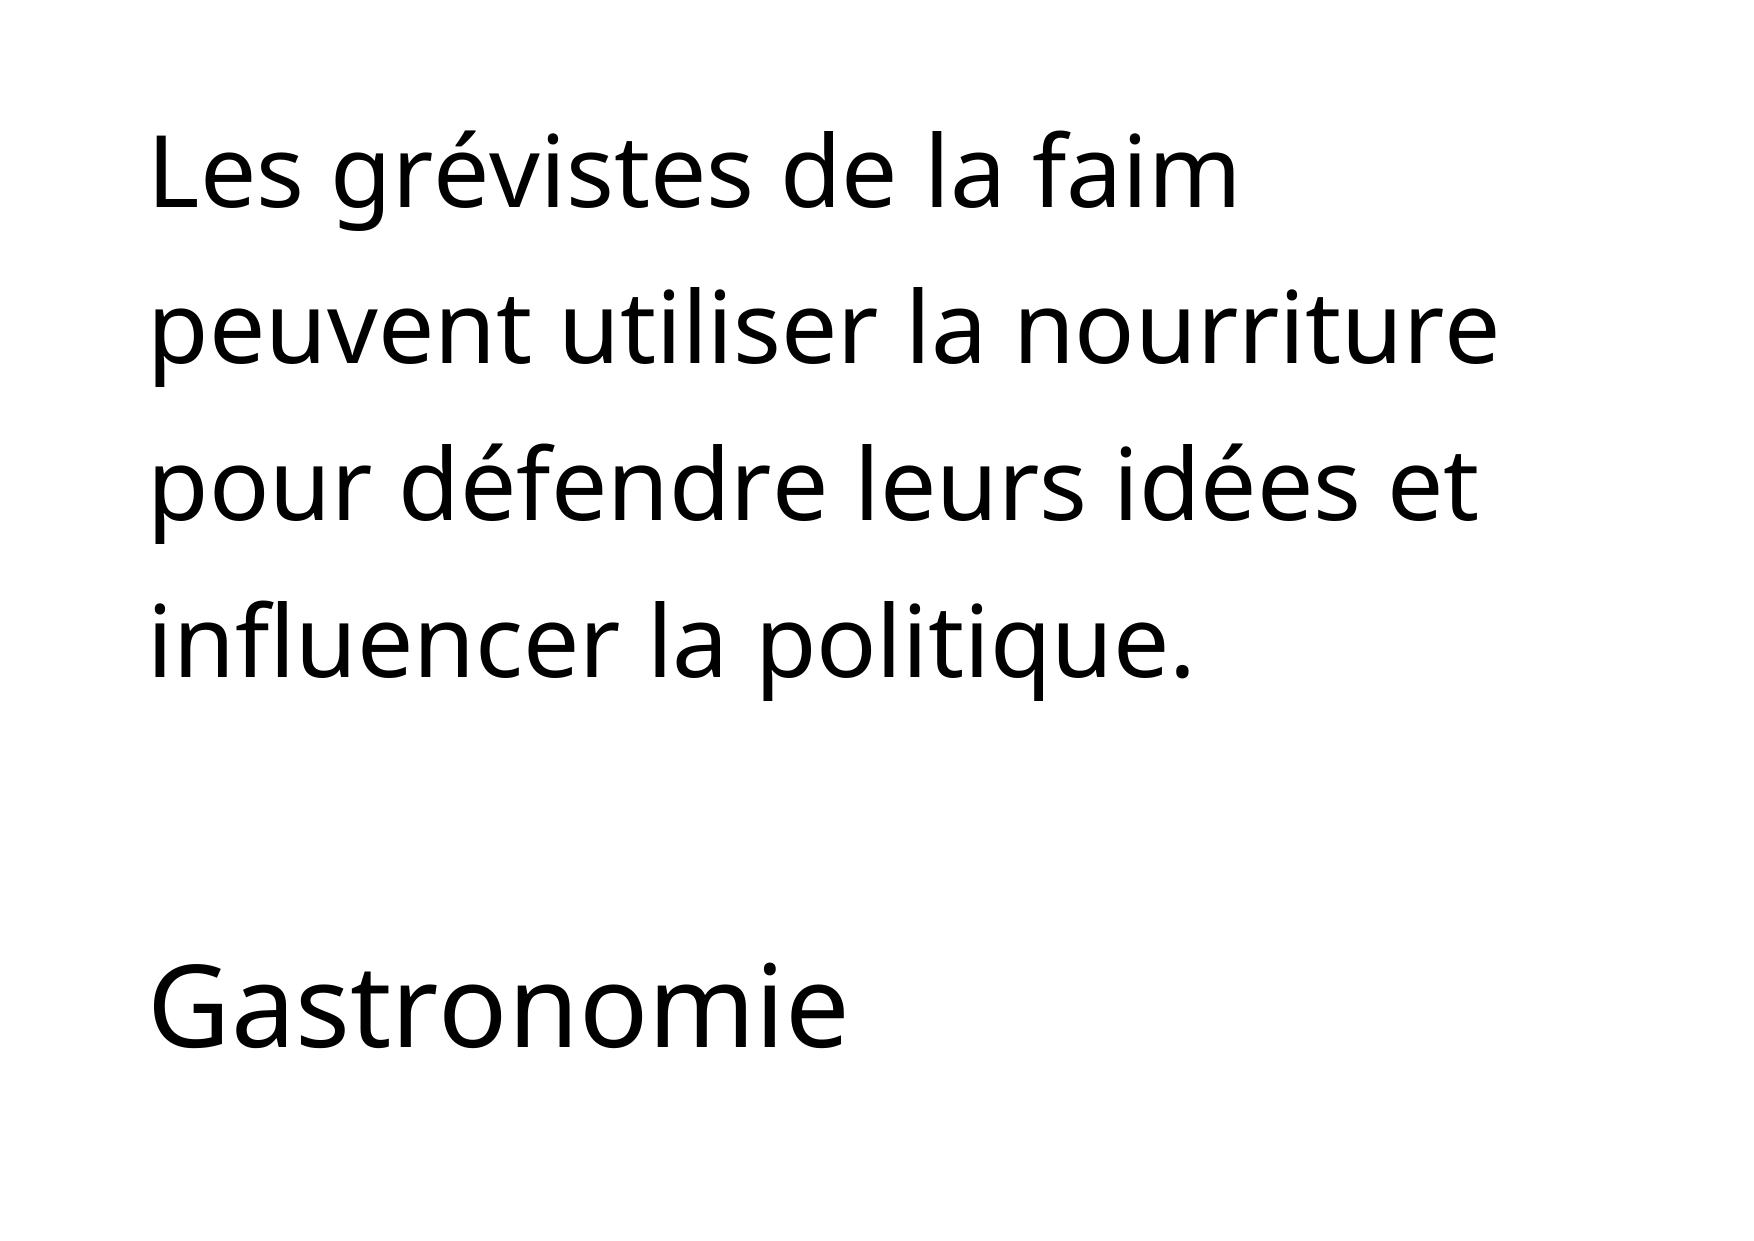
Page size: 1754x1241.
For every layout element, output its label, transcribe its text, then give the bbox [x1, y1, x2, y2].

text Gastronomie [148, 925, 1606, 1081]
text Les grévistes de la faim peuvent utiliser la nourriture pour défendre leurs idées et influencer la politique. [148, 100, 1606, 707]
